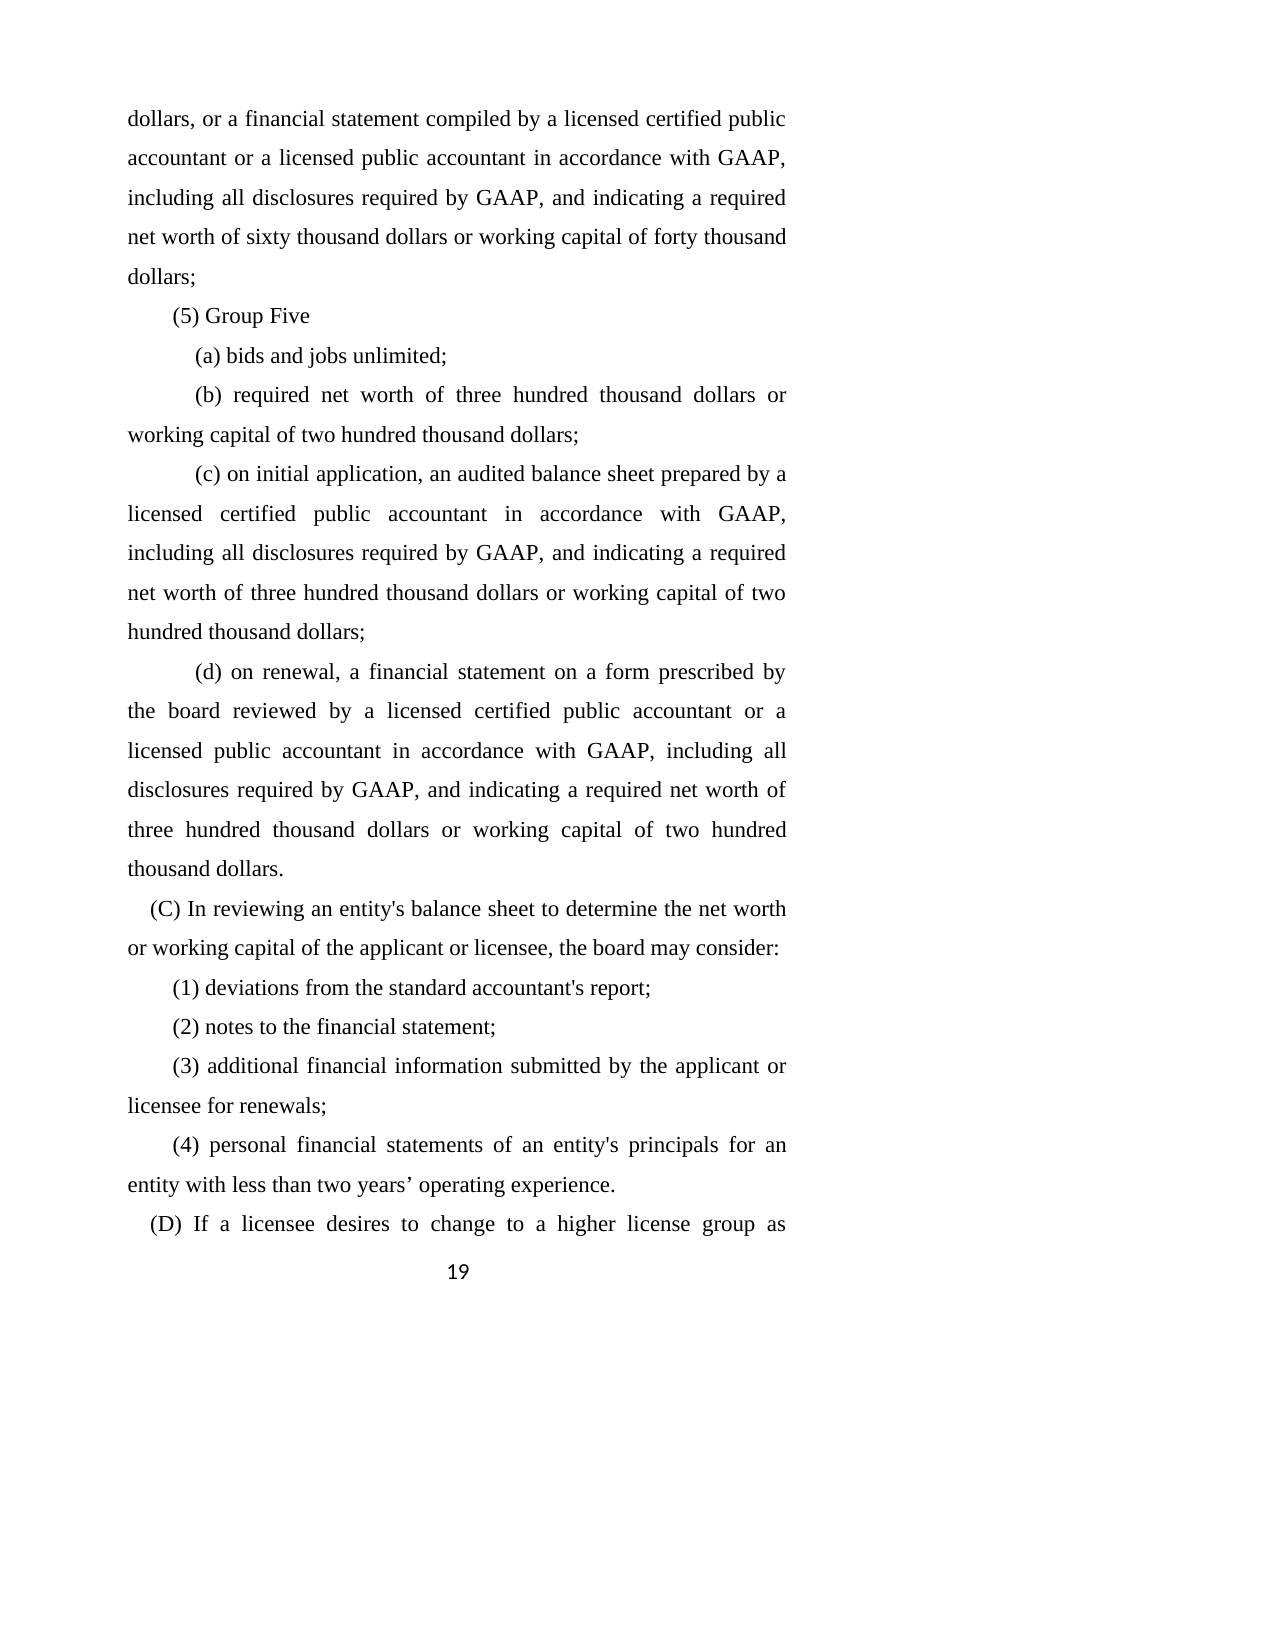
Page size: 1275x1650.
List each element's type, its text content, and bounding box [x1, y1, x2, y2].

text (b) required net worth of three hundred thousand dollars or working capital of two hundred thousand dollars; [127, 381, 787, 447]
text (d) on renewal, a financial statement on a form prescribed by the board reviewed by a licensed certified public accountant or a licensed public accountant in accordance with GAAP, including all disclosures required by GAAP, and indicating a required net worth of three hundred thousand dollars or working capital of two hundred thousand dollars. [127, 658, 787, 881]
text (a) bids and jobs unlimited; [127, 342, 787, 368]
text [127, 105, 787, 289]
text (3) additional financial information submitted by the applicant or licensee for renewals; [127, 1052, 787, 1118]
text (5) Group Five [127, 302, 787, 329]
text (1) deviations from the standard accountant's report; [127, 973, 787, 1000]
text (2) notes to the financial statement; [127, 1013, 787, 1039]
text (4) personal financial statements of an entity's principals for an entity with less than two years’ operating experience. [127, 1131, 787, 1197]
text (C) In reviewing an entity's balance sheet to determine the net worth or working capital of the applicant or licensee, the board may consider: [127, 894, 787, 960]
text (c) on initial application, an audited balance sheet prepared by a licensed certified public accountant in accordance with GAAP, including all disclosures required by GAAP, and indicating a required net worth of three hundred thousand dollars or working capital of two hundred thousand dollars; [127, 460, 787, 644]
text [127, 1210, 787, 1237]
